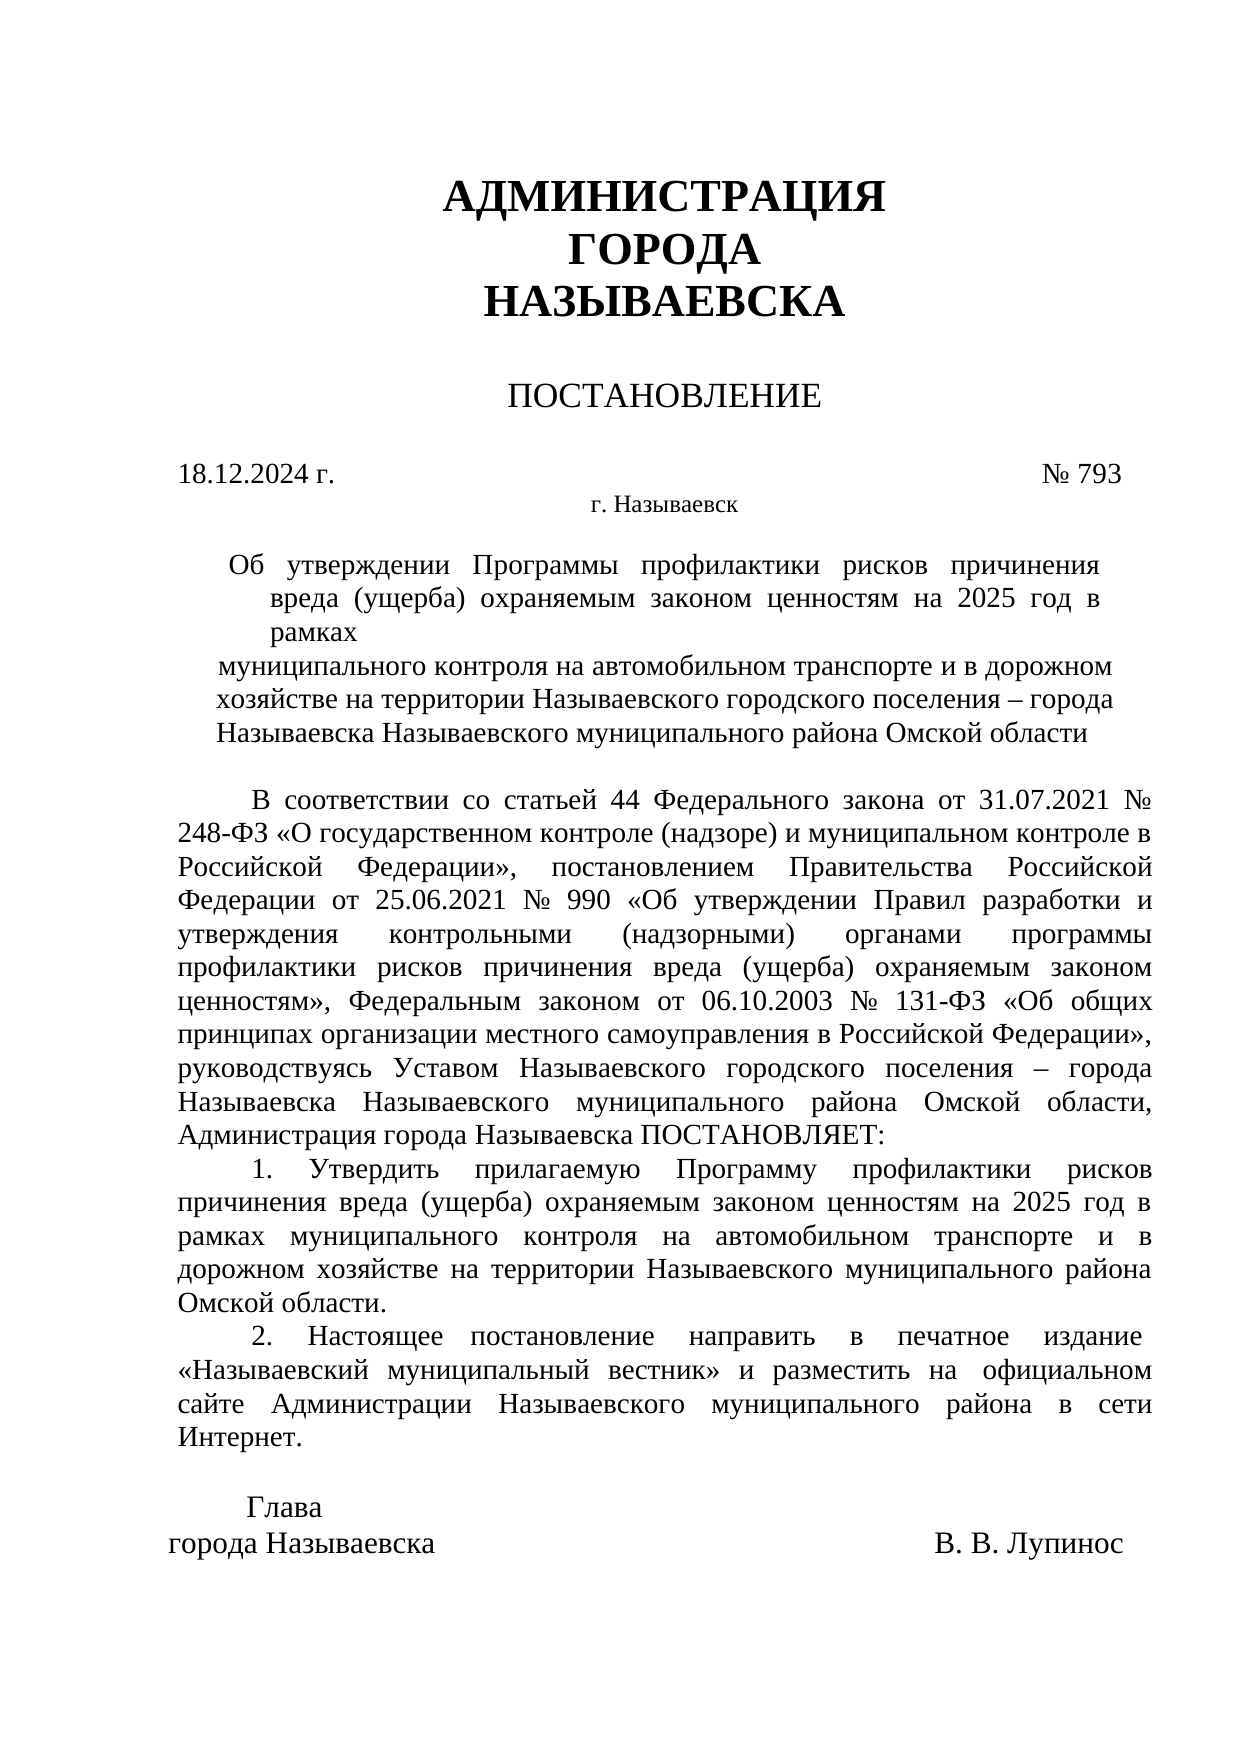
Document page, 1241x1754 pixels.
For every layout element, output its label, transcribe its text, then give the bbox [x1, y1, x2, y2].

title АДМИНИСТРАЦИЯ ГОРОДА НАЗЫВАЕВСКА [381, 168, 948, 327]
text «Называевский муниципальный вестник» и разместить на официальном сайте Администрации Называевского муниципального района в сети Интернет. [177, 1352, 1152, 1453]
text города Называевска В. В. Лупинос [160, 1525, 1180, 1561]
text В соответствии со статьей 44 Федерального закона от 31.07.2021 № 248-ФЗ «О государственном контроле (надзоре) и муниципальном контроле в Российской Федерации», постановлением Правительства Российской Федерации от 25.06.2021 № 990 «Об утверждении Правил разработки и утверждения контрольными (надзорными) органами программы профилактики рисков причинения вреда (ущерба) охраняемым законом ценностям», Федеральным законом от 06.10.2003 № 131-ФЗ «Об общих принципах организации местного самоуправления в Российской Федерации», руководствуясь Уставом Называевского городского поселения – города Называевска Называевского муниципального района Омской области, Администрация города Называевска ПОСТАНОВЛЯЕТ: [177, 782, 1152, 1151]
text г. Называевск [183, 489, 1145, 518]
text 18.12.2024 г. № 793 [177, 456, 1180, 489]
text Глава [160, 1489, 1180, 1525]
list Настоящее постановление направить в печатное издание [251, 1319, 1180, 1352]
text Об утверждении Программы профилактики рисков причинения вреда (ущерба) охраняемым законом ценностям на 2025 год в рамках [228, 547, 1100, 648]
text муниципального контроля на автомобильном транспорте и в дорожном хозяйстве на территории Называевского городского поселения – города Называевска Называевского муниципального района Омской области [216, 648, 1114, 748]
list Утвердить прилагаемую Программу профилактики рисков причинения вреда (ущерба) охраняемым законом ценностям на 2025 год в рамках муниципального контроля на автомобильном транспорте и в дорожном хозяйстве на территории Называевского муниципального района Омской области. [177, 1151, 1152, 1318]
text ПОСТАНОВЛЕНИЕ [184, 374, 1145, 415]
